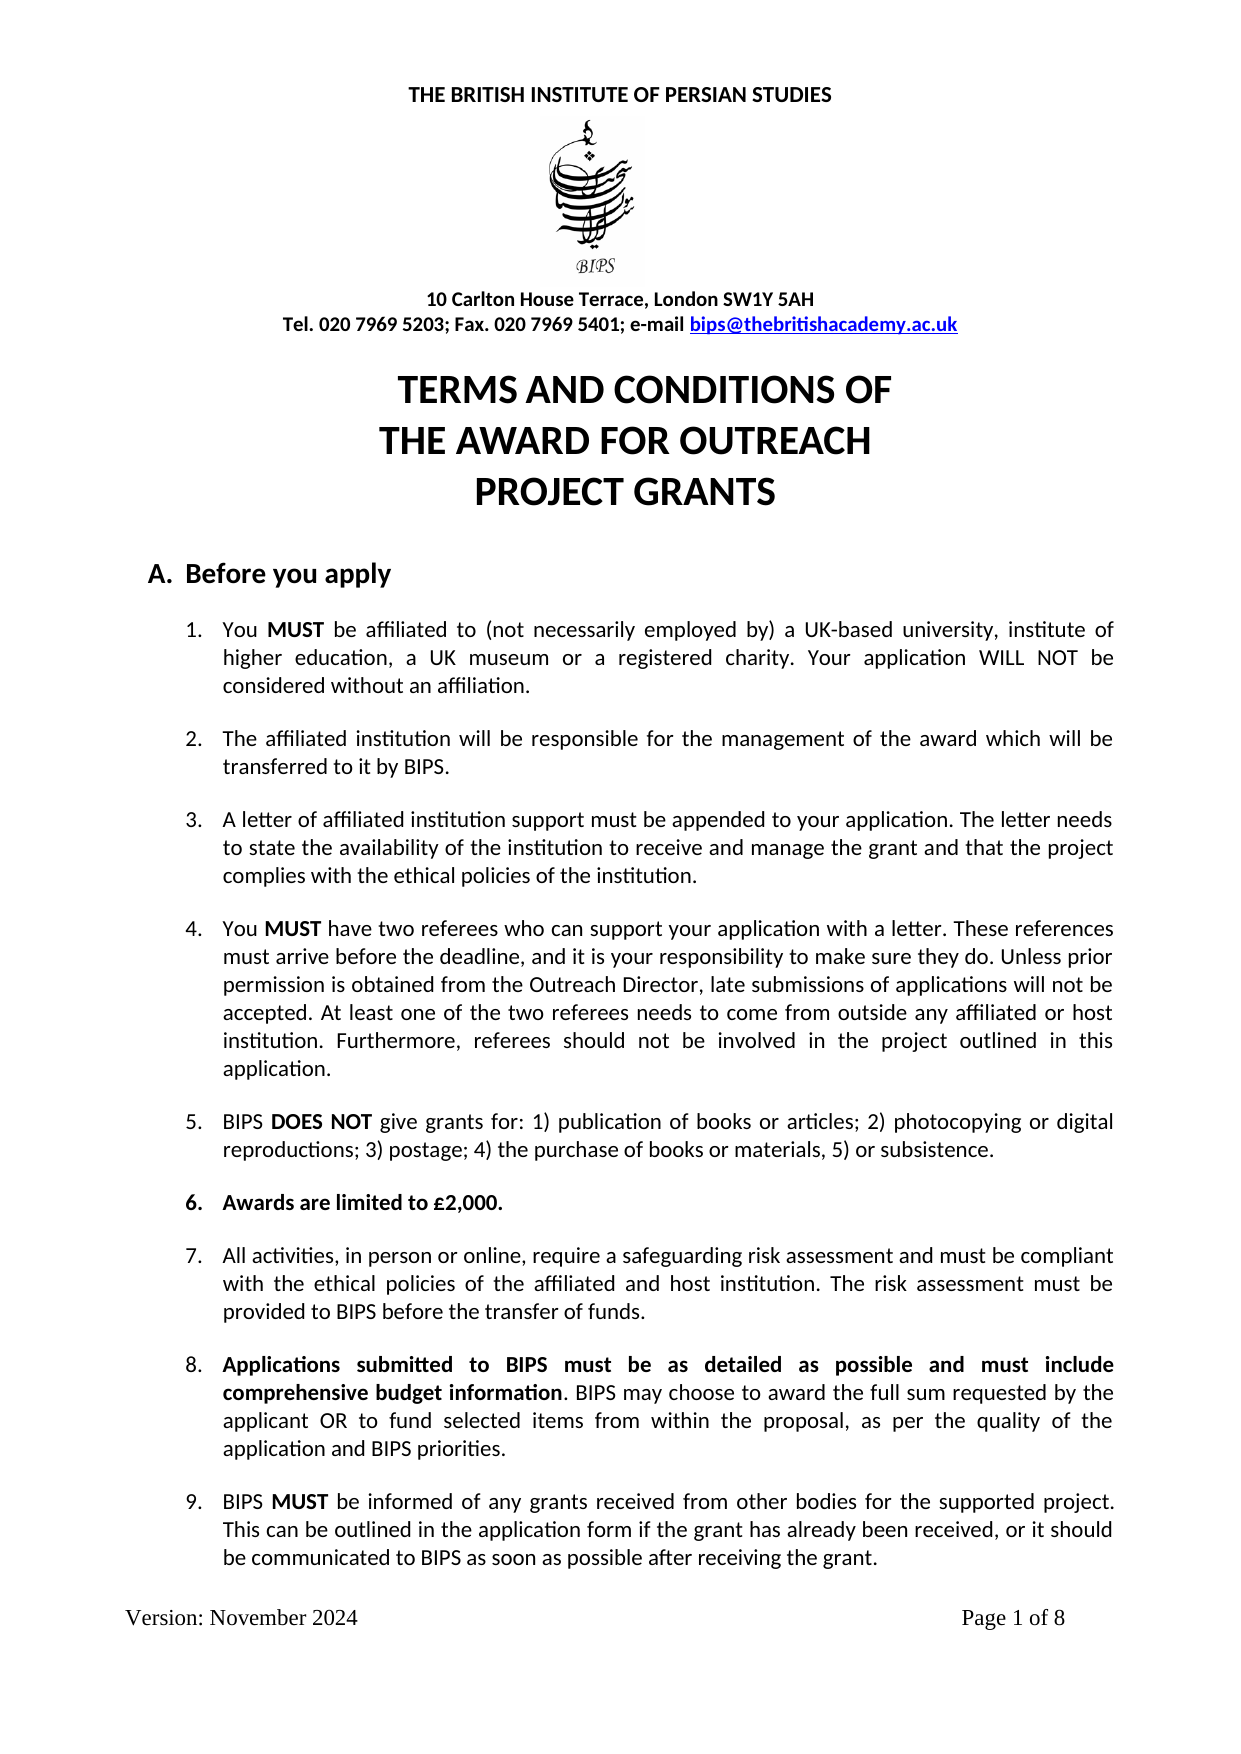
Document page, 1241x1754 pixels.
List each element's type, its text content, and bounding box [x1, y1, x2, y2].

list The affiliated institution will be responsible for the management of the award which will be transferred to it by BIPS. [185, 724, 1115, 780]
list Applications submitted to BIPS must be as detailed as possible and must include comprehensive budget information. BIPS may choose to award the full sum requested by the applicant OR to fund selected items from within the proposal, as per the quality of the application and BIPS priorities. [185, 1350, 1115, 1462]
list BIPS DOES NOT give grants for: 1) publication of books or articles; 2) photocopying or digital reproductions; 3) postage; 4) the purchase of books or materials, 5) or subsistence. [185, 1107, 1115, 1163]
list BIPS MUST be informed of any grants received from other bodies for the supported project. This can be outlined in the application form if the grant has already been received, or it should be communicated to BIPS as soon as possible after receiving the grant. [185, 1487, 1115, 1572]
list Awards are limited to £2,000. [185, 1188, 1115, 1216]
list You MUST be affiliated to (not necessarily employed by) a UK-based university, institute of higher education, a UK museum or a registered charity. Your application WILL NOT be considered without an affiliation. [185, 615, 1115, 699]
list A letter of affiliated institution support must be appended to your application. The letter needs to state the availability of the institution to receive and manage the grant and that the project complies with the ethical policies of the institution. [185, 805, 1115, 889]
list You MUST have two referees who can support your application with a letter. These references must arrive before the deadline, and it is your responsibility to make sure they do. Unless prior permission is obtained from the Outreach Director, late submissions of applications will not be accepted. At least one of the two referees needs to come from outside any affiliated or host institution. Furthermore, referees should not be involved in the project outlined in this application. [185, 914, 1115, 1082]
subtitle Before you apply [148, 556, 1115, 590]
picture [538, 116, 645, 285]
list All activities, in person or online, require a safeguarding risk assessment and must be compliant with the ethical policies of the affiliated and host institution. The risk assessment must be provided to BIPS before the transfer of funds. [185, 1241, 1115, 1325]
title TERMS AND CONDITIONS OF THE AWARD FOR OUTREACH PROJECT GRANTS [324, 363, 926, 516]
